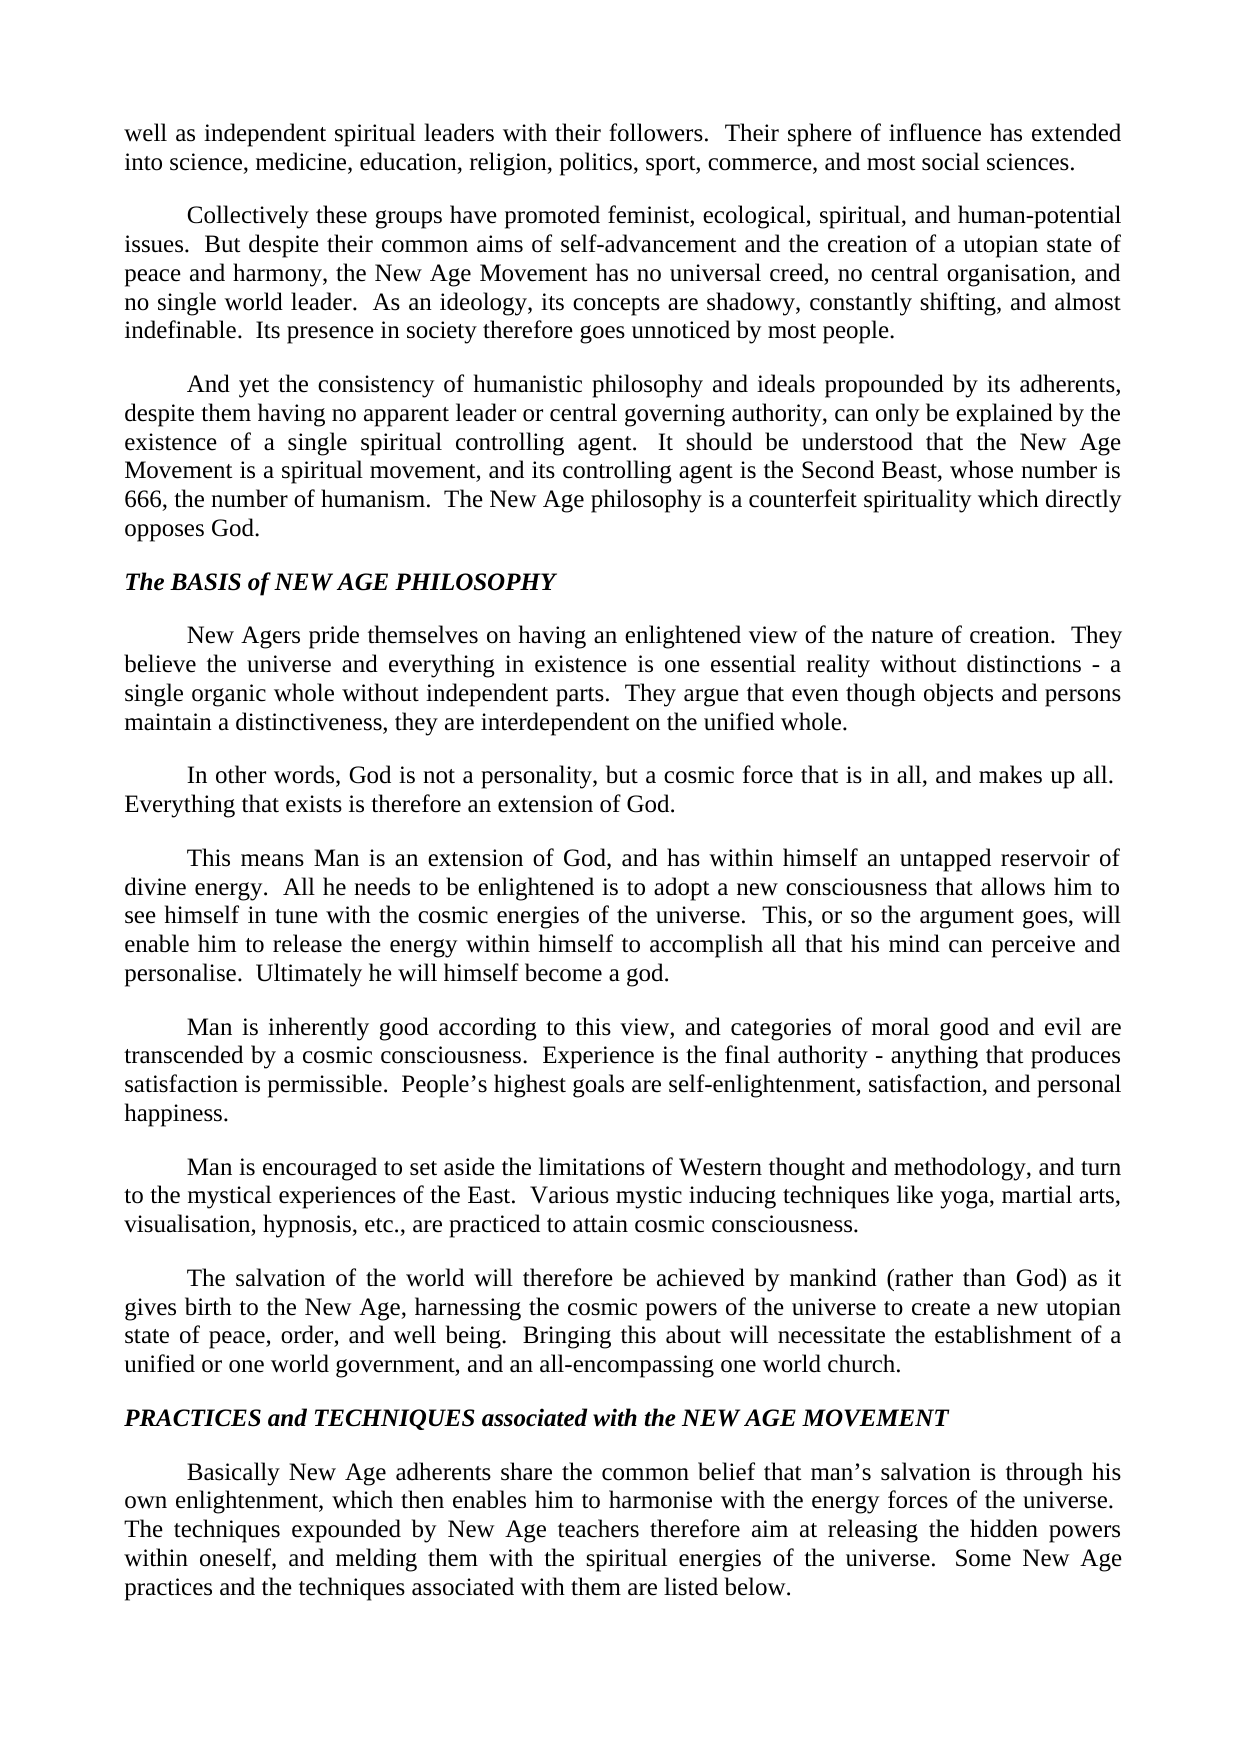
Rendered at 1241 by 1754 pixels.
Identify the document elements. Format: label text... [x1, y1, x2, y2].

text The salvation of the world will therefore be achieved by mankind (rather than God) as it gives birth to the New Age, harnessing the cosmic powers of the universe to create a new utopian state of peace, order, and well being. Bringing this about will necessitate the establishment of a unified or one world government, and an all-encompassing one world church. [124, 1263, 1122, 1378]
text In other words, God is not a personality, but a cosmic force that is in all, and makes up all. Everything that exists is therefore an extension of God. [124, 761, 1122, 818]
text The BASIS of NEW AGE PHILOSOPHY [124, 567, 1122, 596]
text Collectively these groups have promoted feminist, ecological, spiritual, and human-potential issues. But despite their common aims of self-advancement and the creation of a utopian state of peace and harmony, the New Age Movement has no universal creed, no central organisation, and no single world leader. As an ideology, its concepts are shadowy, constantly shifting, and almost indefinable. Its presence in society therefore goes unnoticed by most people. [124, 201, 1122, 344]
text This means Man is an extension of God, and has within himself an untapped reservoir of divine energy. All he needs to be enlightened is to adopt a new consciousness that allows him to see himself in tune with the cosmic energies of the universe. This, or so the argument goes, will enable him to release the energy within himself to accomplish all that his mind can perceive and personalise. Ultimately he will himself become a god. [124, 843, 1122, 987]
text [124, 118, 1122, 176]
text Man is inherently good according to this view, and categories of moral good and evil are transcended by a cosmic consciousness. Experience is the final thority - anything that produces satisfaction is permissible. People’s highest goals are self-enlightenment, satisfaction, and personal happiness. [124, 1012, 1122, 1127]
text PRACTICES and TECHNIQUES associated with the NEW AGE MOVEMENT [124, 1403, 1122, 1432]
text Basically New Age adherents share the common belief that man’s salvation is through his own enlightenment, which then enables him to harmonise with the energy forces of the universe. The techniques expounded by New Age teachers therefore aim at releasing the hidden powers within oneself, and melding them with the spiritual energies of the universe. Some New Age practices and the techniques associated with them are listed below. [124, 1457, 1122, 1601]
text Man is encouraged to set aside the limitations of Western thought and methodology, and turn to the mystical experiences of the East. Various mystic inducing techniques like yoga, martial arts, visualisation, hypnosis, etc., are practiced to attain cosmic consciousness. [124, 1152, 1122, 1238]
text New Agers pride themselves on having an enlightened view of the nature of creation. They believe the universe and everything in existence is one essential reality without distinctions - a single organic whole without independent parts. They argue that even though objects and persons maintain a distinctiveness, they are interdependent on the unified whole. [124, 621, 1122, 736]
text And yet the consistency of humanistic philosophy and ideals propounded by its adherents, despite them having no apparent leader or central governing thority, can only be explained by the existence of a single spiritual controlling agent. It should be understood that the New Age Movement is a spiritual movement, and its controlling agent is the Second Beast, whose number is 666, the number of humanism. The New Age philosophy is a counterfeit spirituality which directly opposes God. [124, 369, 1122, 542]
